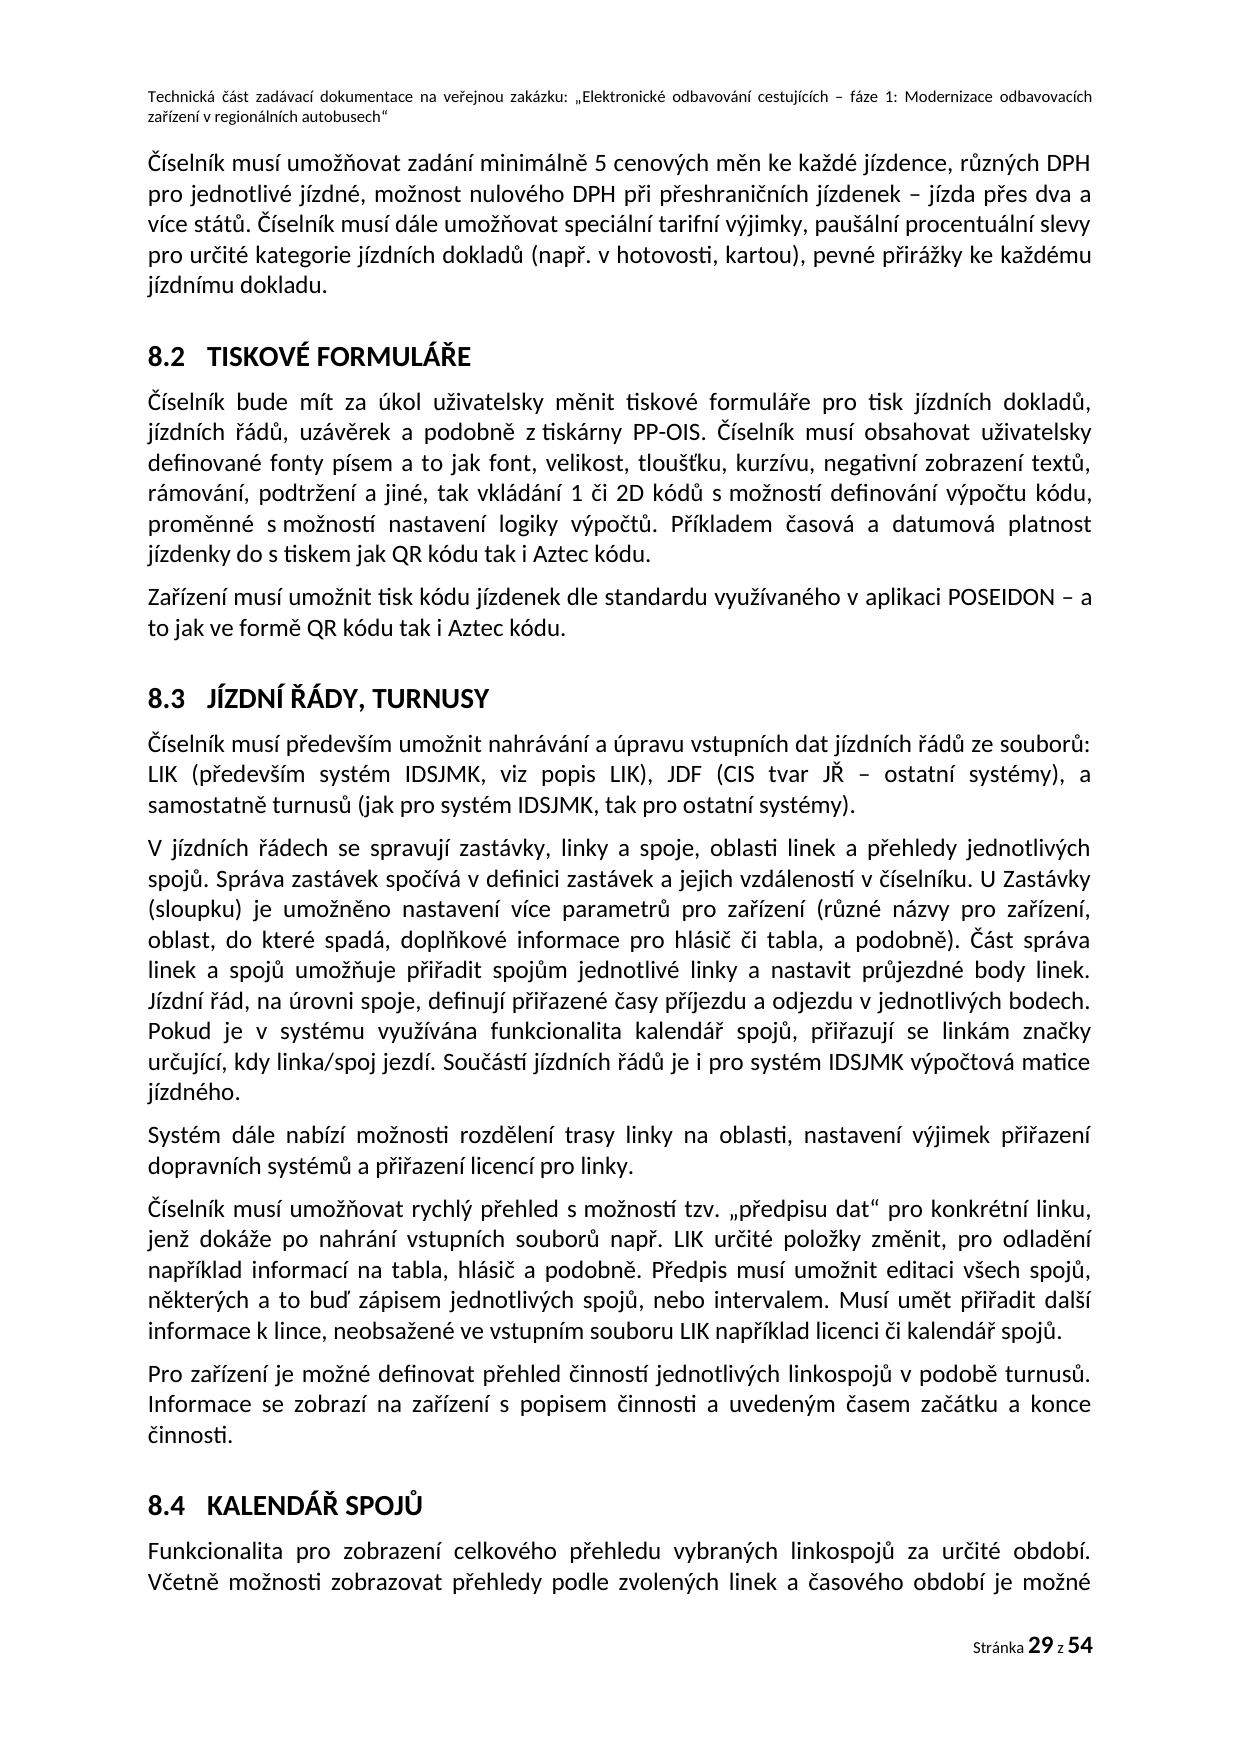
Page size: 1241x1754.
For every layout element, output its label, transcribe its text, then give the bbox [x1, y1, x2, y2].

text V jízdních řádech se spravují zastávky, linky a spoje, oblasti linek a přehledy jednotlivých spojů. Správa zastávek spočívá v definici zastávek a jejich vzdáleností v číselníku. U Zastávky (sloupku) je umožněno nastavení více parametrů pro zařízení (různé názvy pro zařízení, oblast, do které spadá, doplňkové informace pro hlásič či tabla, a podobně). Část správa linek a spojů umožňuje přiřadit spojům jednotlivé linky a nastavit průjezdné body linek. Jízdní řád, na úrovni spoje, definují přiřazené časy příjezdu a odjezdu v jednotlivých bodech. Pokud je v systému využívána funkcionalita kalendář spojů, přiřazují se linkám značky určující, kdy linka/spoj jezdí. Součástí jízdních řádů je i pro systém IDSJMK výpočtová matice jízdného. [148, 832, 1093, 1107]
text Zařízení musí umožnit tisk kódu jízdenek dle standardu využívaného v aplikaci POSEIDON – a to jak ve formě QR kódu tak i Aztec kódu. [148, 581, 1093, 642]
subtitle Kalendář spojů [148, 1487, 1093, 1523]
subtitle Tiskové formuláře [148, 338, 1093, 373]
subtitle Jízdní řády, turnusy [148, 680, 1093, 716]
text Pro zařízení je možné definovat přehled činností jednotlivých linkospojů v podobě turnusů. Informace se zobrazí na zařízení s popisem činnosti a uvedeným časem začátku a konce činnosti. [148, 1358, 1093, 1449]
text Číselník musí především umožnit nahrávání a úpravu vstupních dat jízdních řádů ze souborů: LIK (především systém IDSJMK, viz popis LIK), JDF (CIS tvar JŘ – ostatní systémy), a samostatně turnusů (jak pro systém IDSJMK, tak pro ostatní systémy). [148, 728, 1093, 820]
text Systém dále nabízí možnosti rozdělení trasy linky na oblasti, nastavení výjimek přiřazení dopravních systémů a přiřazení licencí pro linky. [148, 1119, 1093, 1180]
text Číselník musí umožňovat rychlý přehled s možností tzv. „předpisu dat“ pro konkrétní linku, jenž dokáže po nahrání vstupních souborů např. LIK určité položky změnit, pro odladění například informací na tabla, hlásič a podobně. Předpis musí umožnit editaci všech spojů, některých a to buď zápisem jednotlivých spojů, nebo intervalem. Musí umět přiřadit další informace k lince, neobsažené ve vstupním souboru LIK například licenci či kalendář spojů. [148, 1193, 1093, 1346]
text Číselník bude mít za úkol uživatelsky měnit tiskové formuláře pro tisk jízdních dokladů, jízdních řádů, uzávěrek a podobně z tiskárny PP-OIS. Číselník musí obsahovat uživatelsky definované fonty písem a to jak font, velikost, tloušťku, kurzívu, negativní zobrazení textů, rámování, podtržení a jiné, tak vkládání 1 či 2D kódů s možností definování výpočtu kódu, proměnné s možností nastavení logiky výpočtů. Příkladem časová a datumová platnost jízdenky do s tiskem jak QR kódu tak i Aztec kódu. [148, 386, 1093, 569]
text Číselník musí umožňovat zadání minimálně 5 cenových měn ke každé jízdence, různých DPH pro jednotlivé jízdné, možnost nulového DPH při přeshraničních jízdenek – jízda přes dva a více států. Číselník musí dále umožňovat speciální tarifní výjimky, paušální procentuální slevy pro určité kategorie jízdních dokladů (např. v hotovosti, kartou), pevné přirážky ke každému jízdnímu dokladu. [148, 148, 1093, 300]
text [148, 1535, 1093, 1596]
